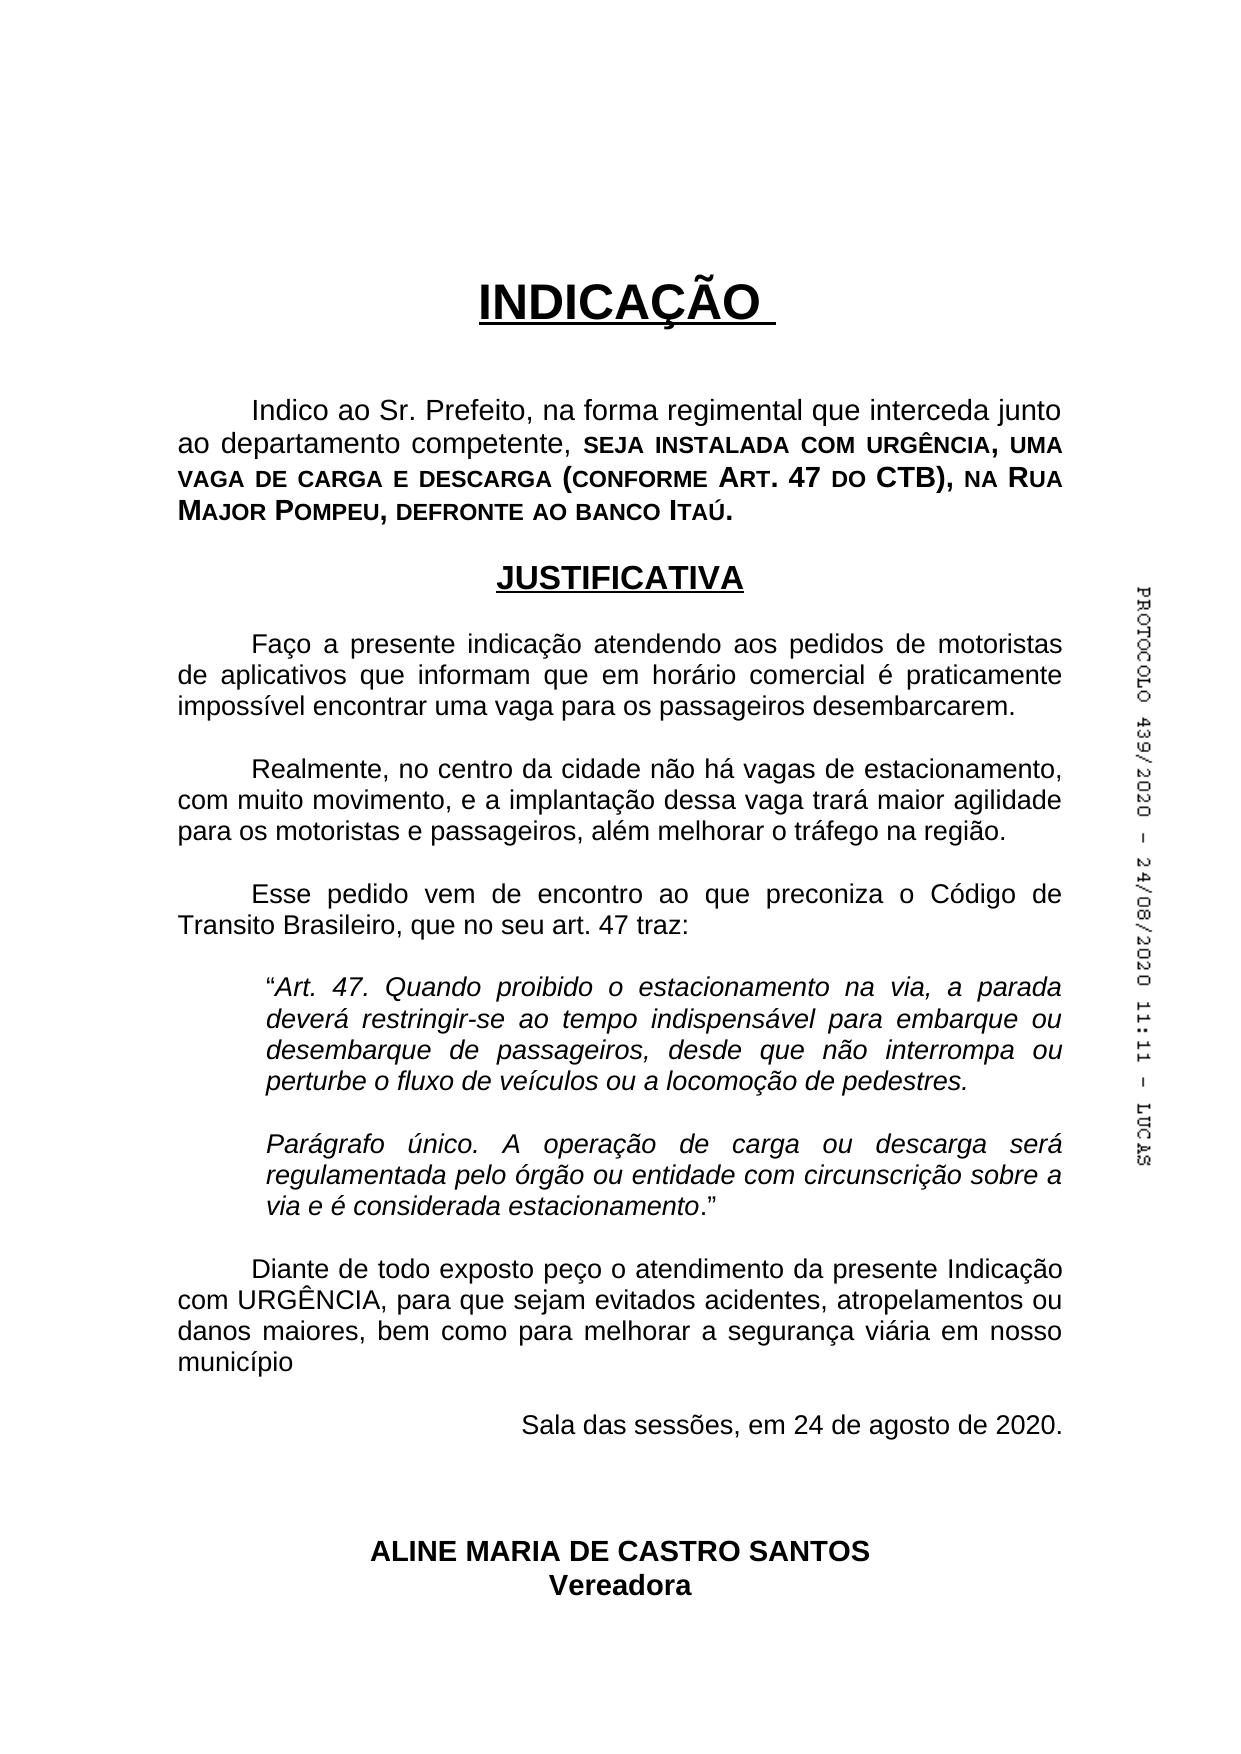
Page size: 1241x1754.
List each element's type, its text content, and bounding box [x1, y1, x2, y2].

text Esse pedido vem de encontro ao que preconiza o Código de Transito Brasileiro, que no seu art. 47 traz: [177, 878, 1063, 940]
text “Art. 47. Quando proibido o estacionamento na via, a parada deverá restringir-se ao tempo indispensável para embarque ou desembarque de passageiros, desde que não interrompa ou perturbe o fluxo de veículos ou a locomoção de pedestres. [266, 971, 1063, 1096]
text Sala das sessões, em 24 de agosto de 2020. [177, 1409, 1063, 1440]
text JUSTIFICATIVA [177, 558, 1063, 596]
text Parágrafo único. A operação de carga ou descarga será regulamentada pelo órgão ou entidade com circunscrição sobre a via e é considerada estacionamento.” [266, 1128, 1063, 1221]
picture [1109, 584, 1173, 1170]
text Vereadora [177, 1567, 1063, 1601]
text Realmente, no centro da cidade não há vagas de estacionamento, com muito movimento, e a implantação dessa vaga trará maior agilidade para os motoristas e passageiros, além melhorar o tráfego na região. [177, 753, 1063, 846]
text ALINE MARIA DE CASTRO SANTOS [177, 1534, 1063, 1567]
text Indico ao Sr. Prefeito, na forma regimental que interceda junto ao departamento competente, seja instalada com urgência, uma vaga de carga e descarga (conforme Art. 47 do CTB), na Rua Major Pompeu, defronte ao banco Itaú. [177, 393, 1063, 527]
text INDICAÇÃO [177, 273, 1063, 330]
text Faço a presente indicação atendendo aos pedidos de motoristas de aplicativos que informam que em horário comercial é praticamente impossível encontrar uma vaga para os passageiros desembarcarem. [177, 628, 1063, 721]
text Diante de todo exposto peço o atendimento da presente Indicação com URGÊNCIA, para que sejam evitados acidentes, atropelamentos ou danos maiores, bem como para melhorar a segurança viária em nosso município [177, 1253, 1063, 1378]
